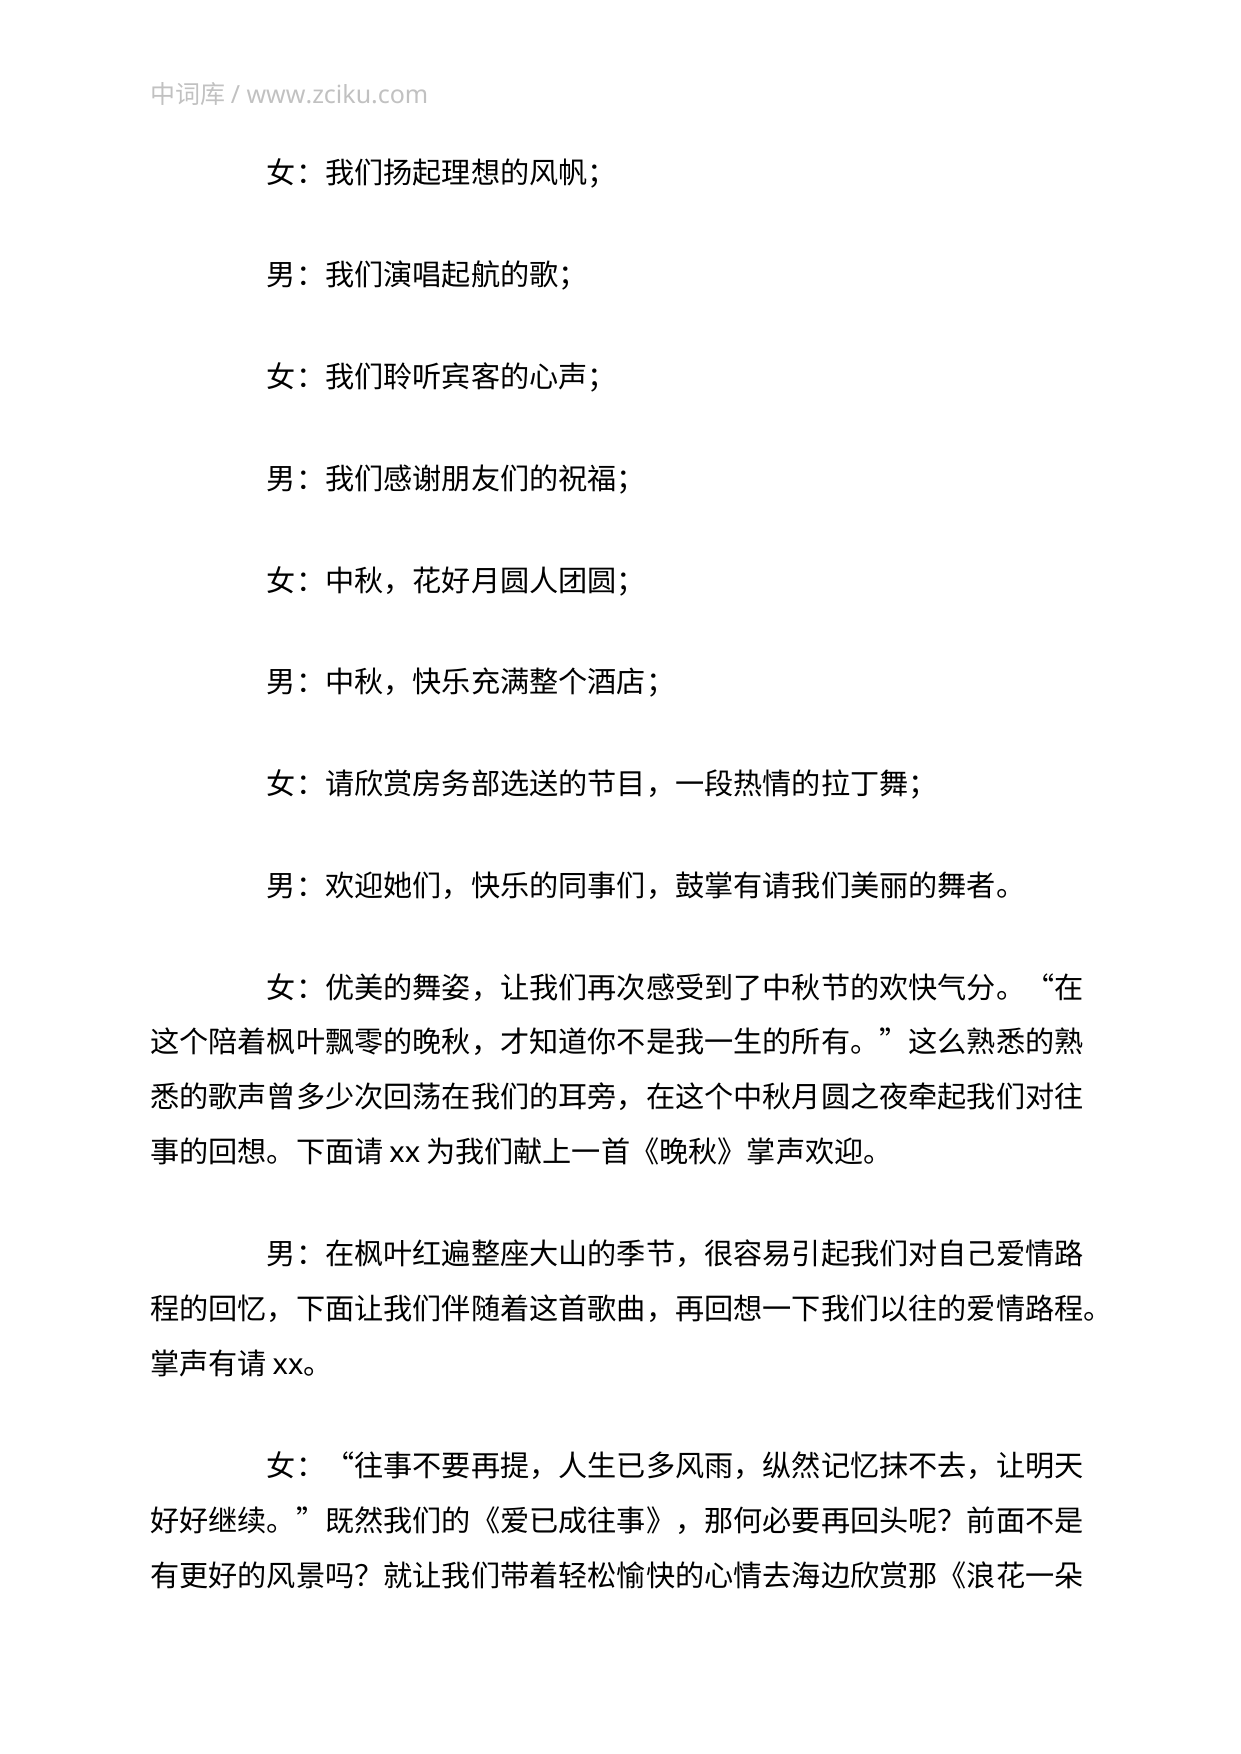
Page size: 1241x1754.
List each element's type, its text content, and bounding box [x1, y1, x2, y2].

text 女：请欣赏房务部选送的节目，一段热情的拉丁舞； [150, 761, 1090, 803]
text 女：中秋，花好月圆人团圆； [150, 557, 1090, 599]
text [150, 1443, 1090, 1595]
text 男：我们感谢朋友们的祝福； [150, 455, 1090, 498]
text 男：在枫叶红遍整座大山的季节，很容易引起我们对自己爱情路程的回忆，下面让我们伴随着这首歌曲，再回想一下我们以往的爱情路程。掌声有请xx。 [150, 1231, 1090, 1383]
text 女：我们扬起理想的风帆； [150, 150, 1090, 192]
text 男：我们演唱起航的歌； [150, 252, 1090, 294]
text 男：欢迎她们，快乐的同事们，鼓掌有请我们美丽的舞者。 [150, 862, 1090, 905]
text 男：中秋，快乐充满整个酒店； [150, 659, 1090, 701]
text 女：我们聆听宾客的心声； [150, 353, 1090, 396]
text 女：优美的舞姿，让我们再次感受到了中秋节的欢快气分。“在这个陪着枫叶飘零的晚秋，才知道你不是我一生的所有。”这么熟悉的熟悉的歌声曾多少次回荡在我们的耳旁，在这个中秋月圆之夜牵起我们对往事的回想。下面请xx为我们献上一首《晚秋》掌声欢迎。 [150, 964, 1090, 1171]
